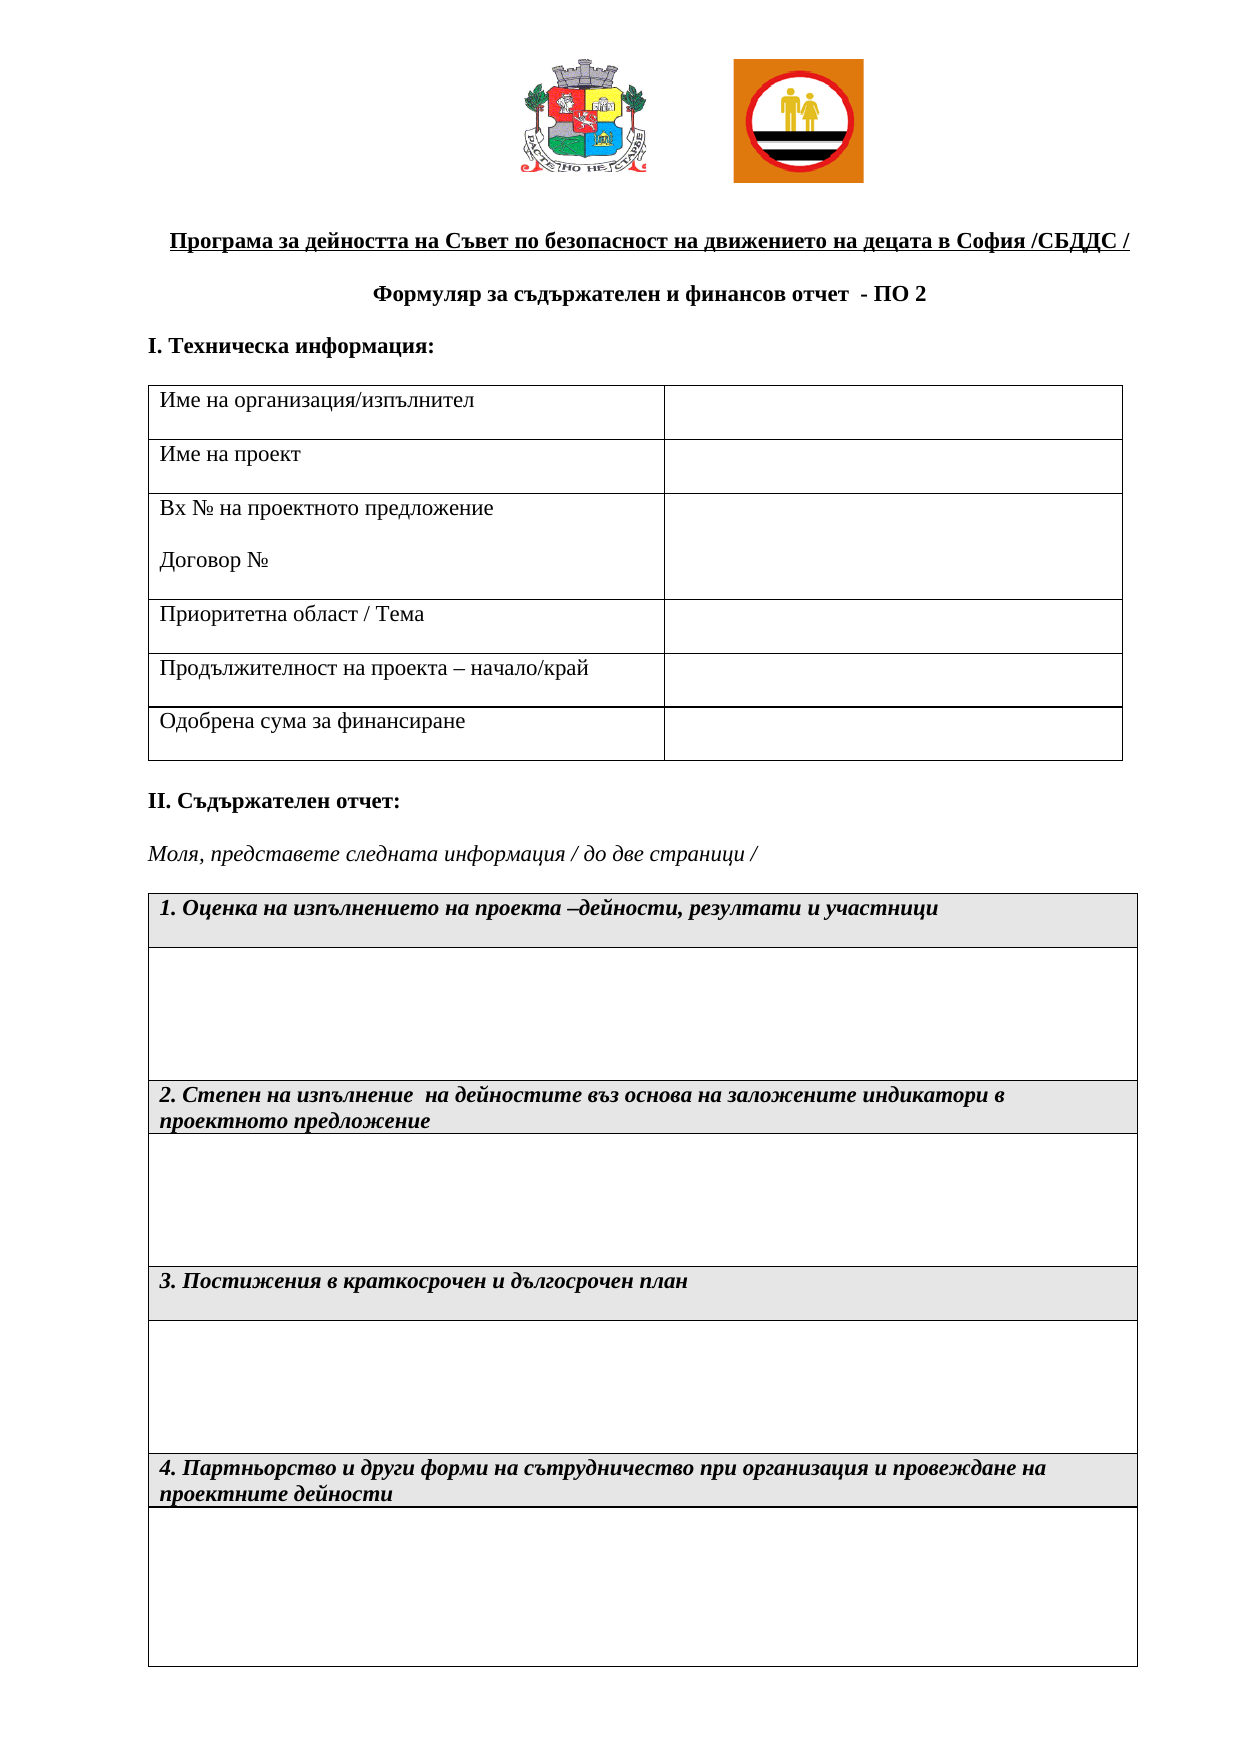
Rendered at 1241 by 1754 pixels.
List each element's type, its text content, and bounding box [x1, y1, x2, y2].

table_header 1. Оценка на изпълнението на проекта –дейности, резултати и участници [149, 894, 1137, 947]
table_cell [665, 654, 1122, 706]
text І. Техническа информация: [148, 332, 1152, 359]
table_cell Вх № на проектното предложение Договор № [149, 494, 664, 599]
table_cell Име на проект [149, 440, 664, 492]
table_header Име на организация/изпълнител [149, 386, 664, 439]
picture [518, 58, 647, 172]
picture [732, 59, 864, 182]
table_cell 3. Постижения в краткосрочен и дългосрочен план [149, 1267, 1137, 1320]
table_cell [149, 1321, 1137, 1453]
table_cell 4. Партньорство и други форми на сътрудничество при организация и провеждане на проектните дейности [149, 1454, 1137, 1506]
table_cell [665, 600, 1122, 653]
table_cell [149, 1134, 1137, 1266]
table_cell [149, 1508, 1137, 1666]
table_cell [149, 948, 1137, 1079]
text Моля, представете следната информация / до две страници / [148, 840, 1152, 867]
table_cell Продължителност на проекта – начало/край [149, 654, 664, 706]
table_cell 2. Степен на изпълнение на дейностите въз основа на заложените индикатори в проектното предложение [149, 1081, 1137, 1133]
table_cell [665, 494, 1122, 599]
text Формуляр за съдържателен и финансов отчет - ПО 2 [148, 279, 1152, 306]
table_header [665, 386, 1122, 439]
text ІІ. Съдържателен отчет: [148, 788, 1152, 814]
table_cell Приоритетна област / Тема [149, 600, 664, 653]
table_cell [665, 708, 1122, 760]
table_cell [665, 440, 1122, 492]
table_cell Одобрена сума за финансиране [149, 708, 664, 760]
text Програма за дейността на Съвет по безопасност на движението на децата в София /СБДДС / [148, 227, 1152, 253]
